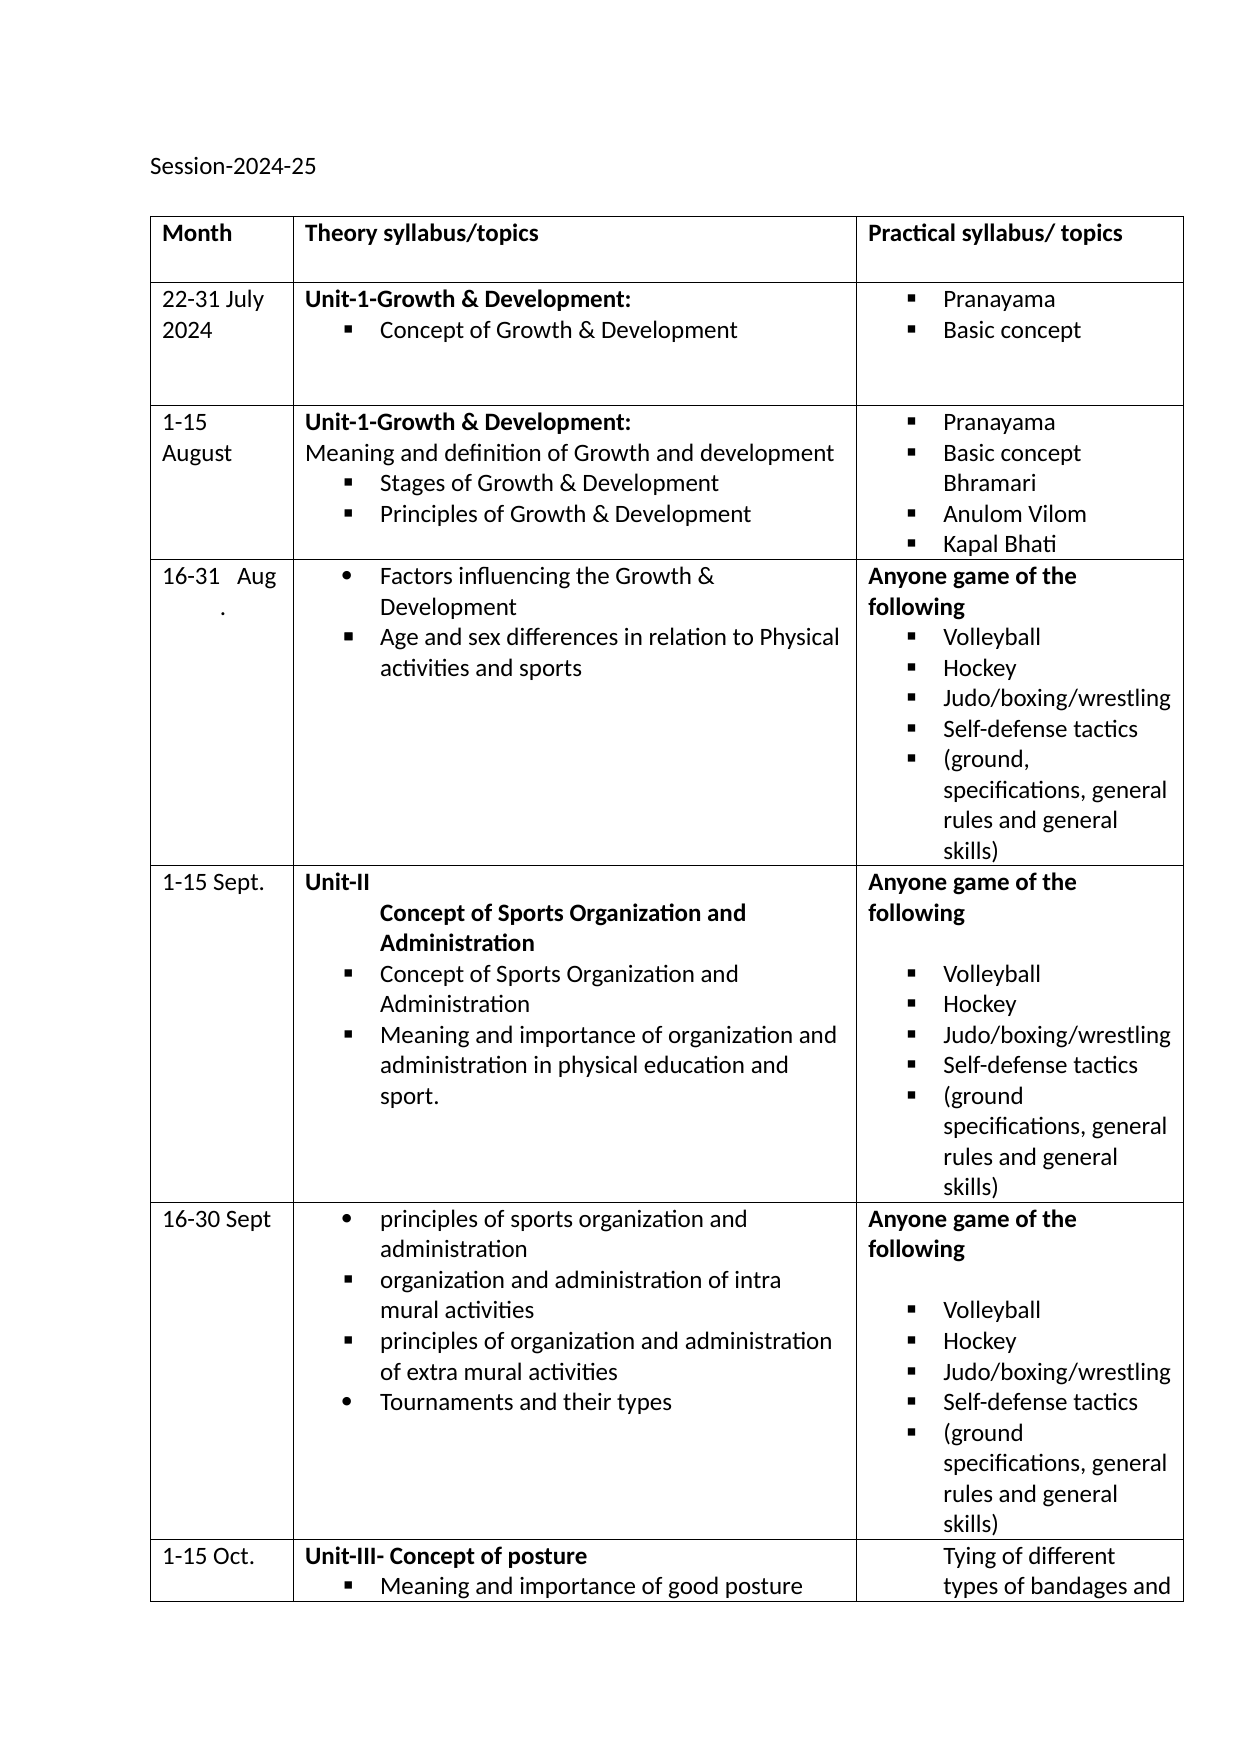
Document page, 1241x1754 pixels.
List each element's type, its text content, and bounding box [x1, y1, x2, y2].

table_cell 1-15 Sept. [151, 866, 293, 1202]
table_cell Aug. [151, 560, 293, 865]
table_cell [857, 1540, 1183, 1601]
table_cell Anyone game of the following Volleyball Hockey Judo/boxing/wrestling Self-defense tactics (ground specifications, general rules and general skills) [857, 1203, 1183, 1539]
table_cell Unit-II Concept of Sports Organization and Administration Concept of Sports Organization and Administration Meaning and importance of organization and administration in physical education and sport. [294, 866, 856, 1202]
table_cell 1-15 August [151, 406, 293, 559]
table_cell Anyone game of the following Volleyball Hockey Judo/boxing/wrestling Self-defense tactics (ground, specifications, general rules and general skills) [857, 560, 1183, 865]
table_cell Anyone game of the following Volleyball Hockey Judo/boxing/wrestling Self-defense tactics (ground specifications, general rules and general skills) [857, 866, 1183, 1202]
text Session-2024-25 [150, 150, 1090, 181]
table_cell Unit-1-Growth & Development: Concept of Growth & Development [294, 283, 856, 405]
table_cell 22-31 July 2024 [151, 283, 293, 405]
table_cell Factors influencing the Growth & Development Age and sex differences in relation to Physical activities and sports [294, 560, 856, 865]
table_cell 16-30 Sept [151, 1203, 293, 1539]
table_cell principles of sports organization and administration organization and administration of intra mural activities principles of organization and administration of extra mural activities Tournaments and their types [294, 1203, 856, 1539]
table_header Practical syllabus/ topics [857, 217, 1183, 282]
table_cell 1-15 Oct. [151, 1540, 293, 1601]
table_header Month [151, 217, 293, 282]
table_cell Pranayama Basic concept [857, 283, 1183, 405]
table_header Theory syllabus/topics [294, 217, 856, 282]
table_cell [294, 1540, 856, 1601]
table_cell Unit-1-Growth & Development: Meaning and definition of Growth and development Stages of Growth & Development Principles of Growth & Development [294, 406, 856, 559]
table_cell Pranayama Basic concept Bhramari Anulom Vilom Kapal Bhati [857, 406, 1183, 559]
